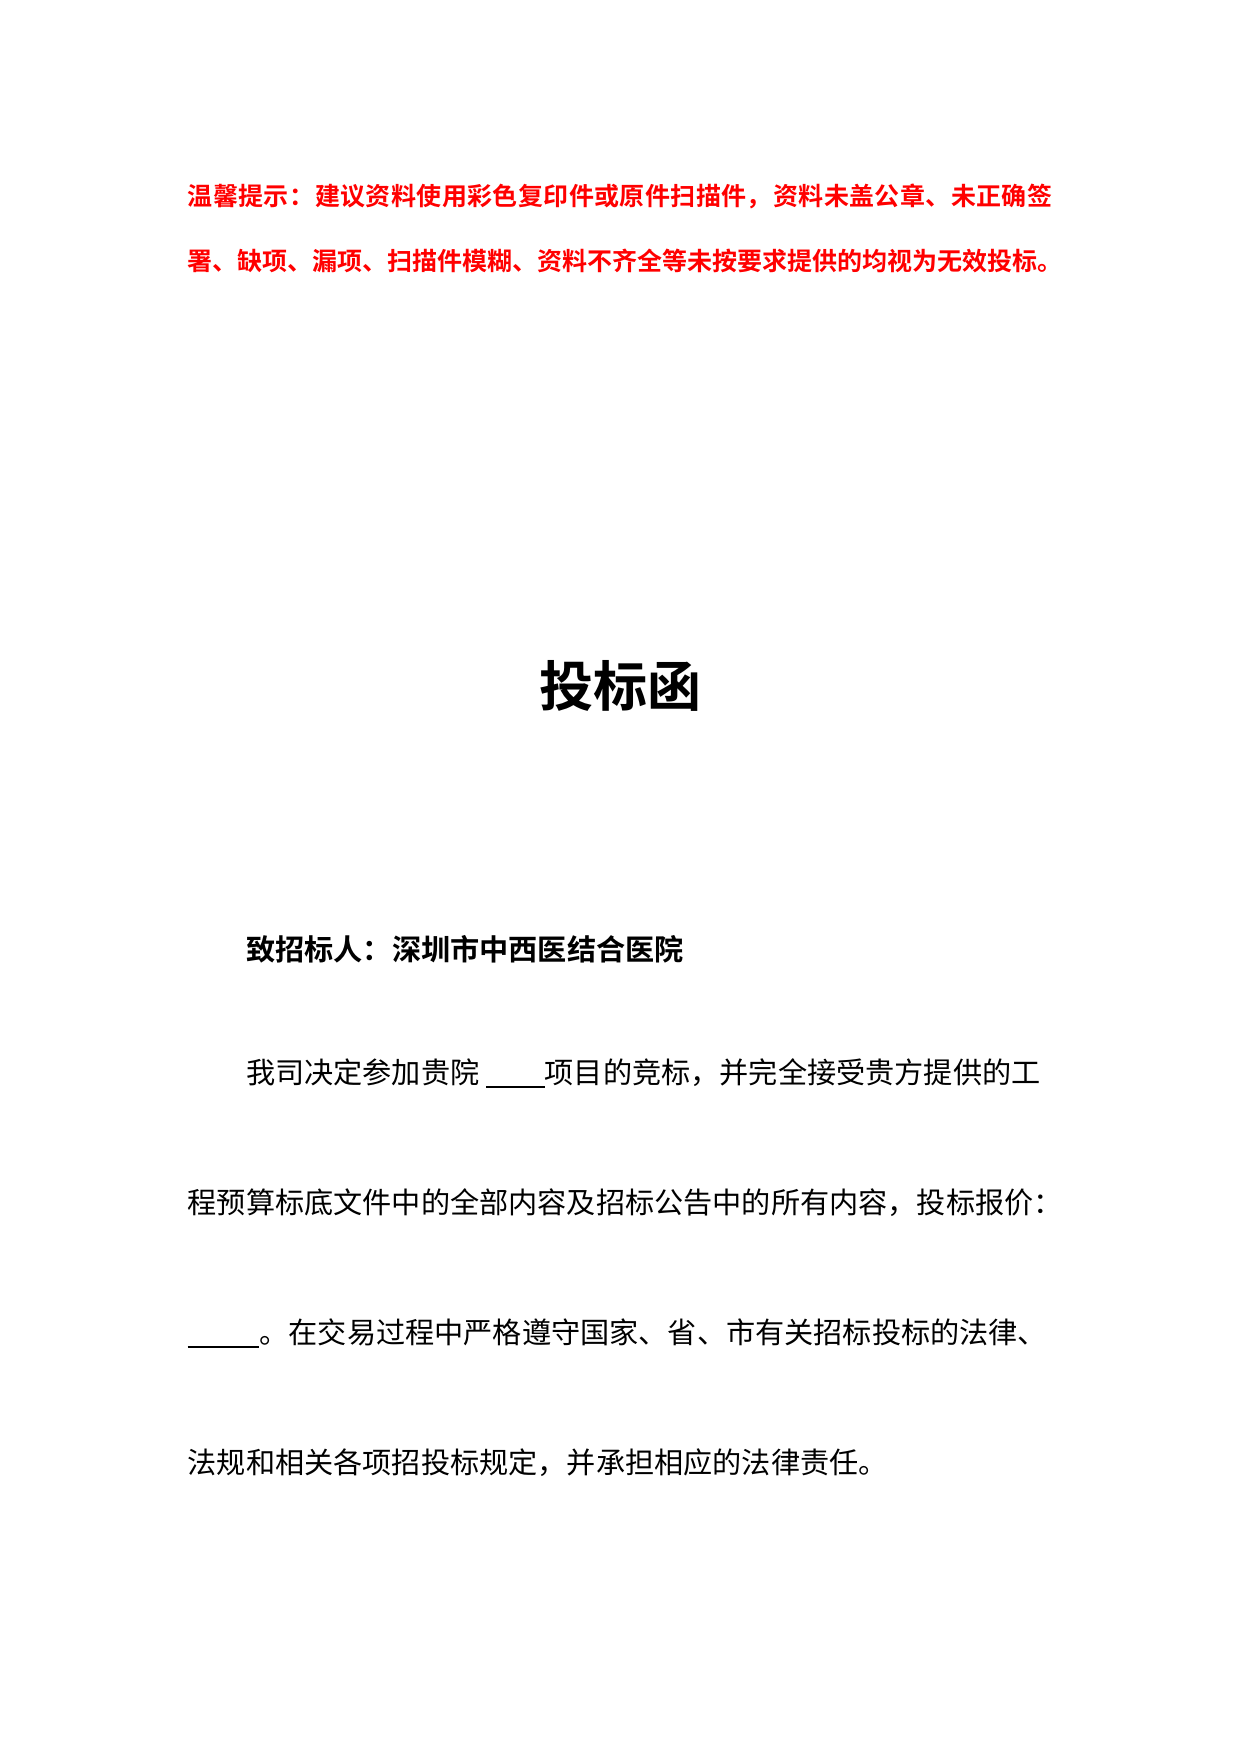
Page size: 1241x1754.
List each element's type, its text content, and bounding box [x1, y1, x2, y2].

text 温馨提示：建议资料使用彩色复印件或原件扫描件，资料未盖公章、未正确签署、缺项、漏项、扫描件模糊、资料不齐全等未按要求提供的均视为无效投标。 [187, 162, 1053, 292]
text 致招标人：深圳市中西医结合医院 [187, 915, 1053, 980]
text 投标函 [187, 634, 1053, 732]
text 我司决定参加贵院 项目的竞标，并完全接受贵方提供的工程预算标底文件中的全部内容及招标公告中的所有内容，投标报价： 。在交易过程中严格遵守国家、省、市有关招标投标的法律、法规和相关各项招投标规定，并承担相应的法律责任。 [187, 1039, 1053, 1494]
